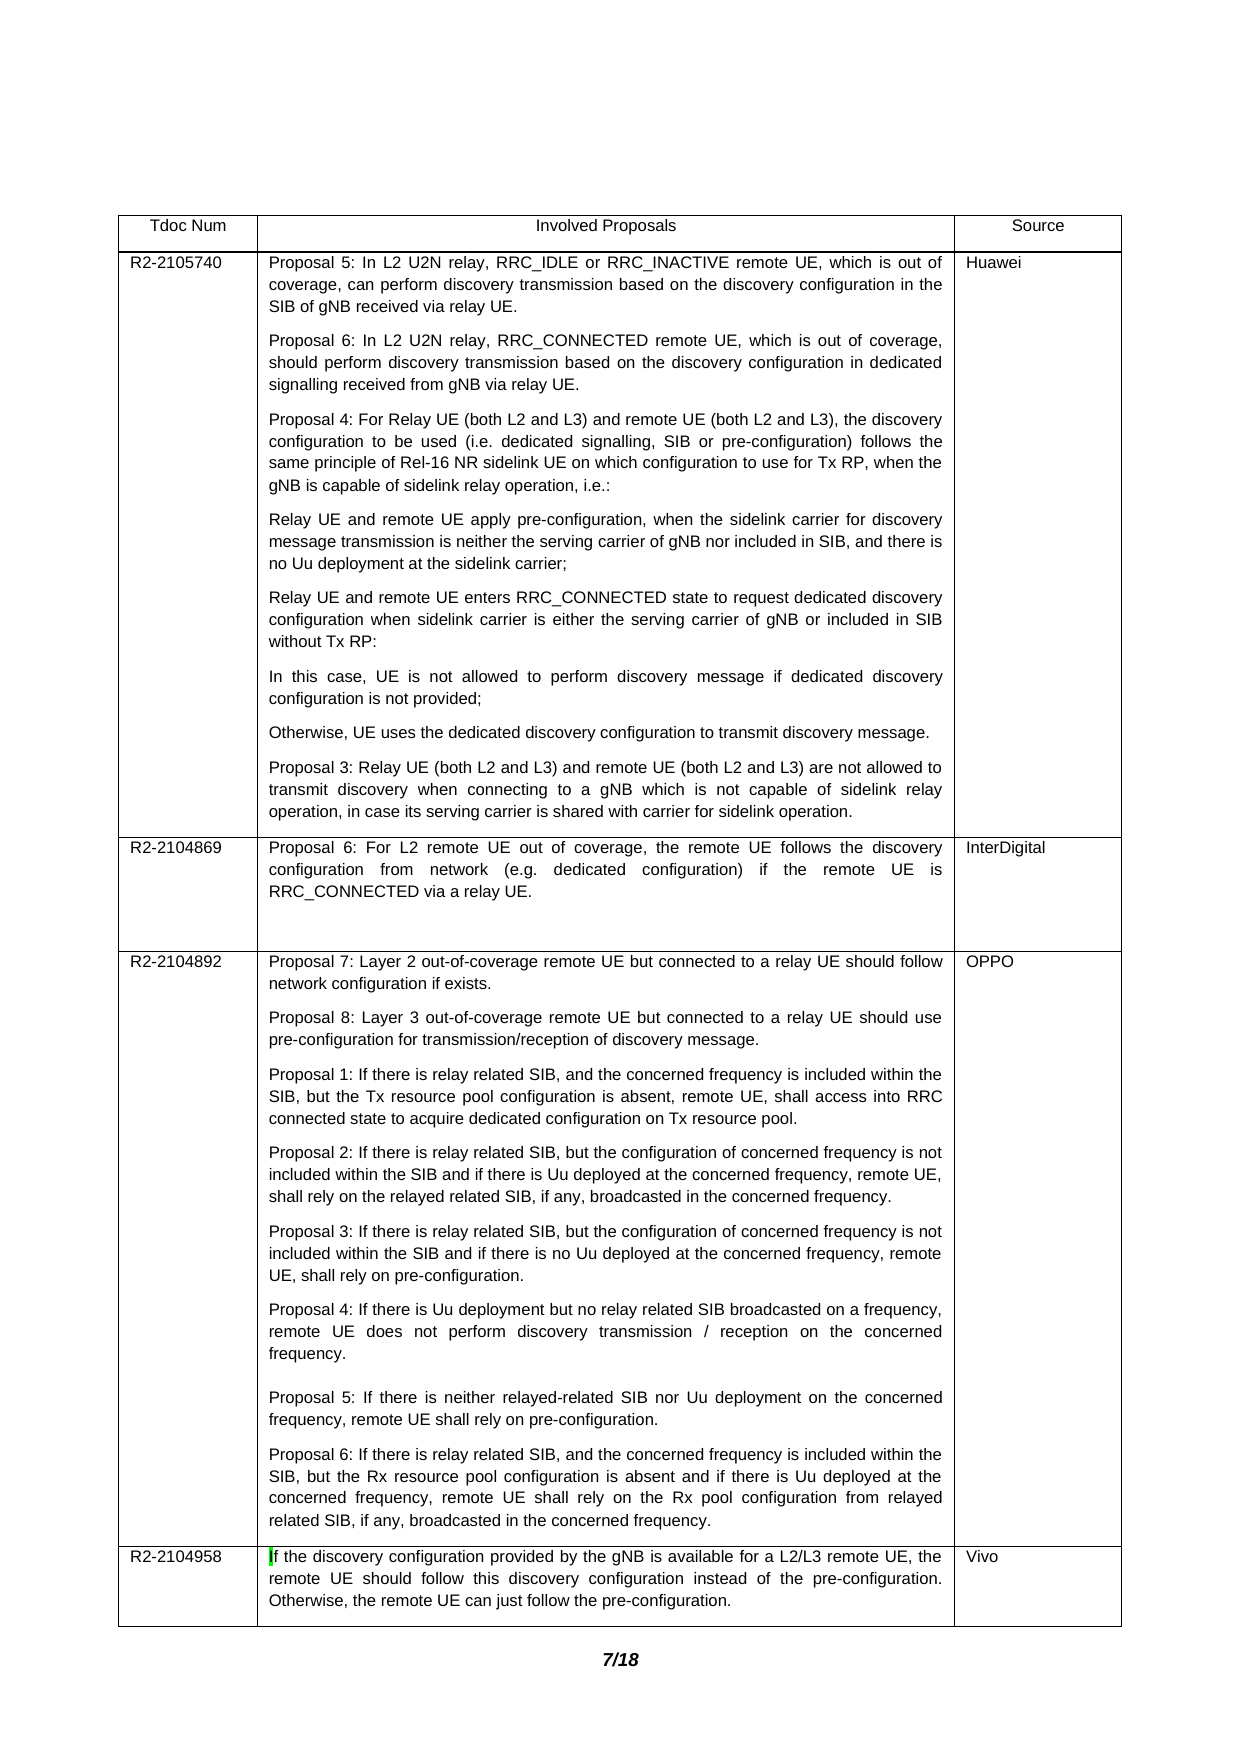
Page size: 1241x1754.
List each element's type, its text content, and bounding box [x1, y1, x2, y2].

table_cell Proposal 6: For L2 remote UE out of coverage, the remote UE follows the discovery configuration from network (e.g. dedicated configuration) if the remote UE is RRC_CONNECTED via a relay UE. [258, 838, 954, 951]
table_cell Proposal 5: In L2 U2N relay, RRC_IDLE or RRC_INACTIVE remote UE, which is out of coverage, can perform discovery transmission based on the discovery configuration in the SIB of gNB received via relay UE. Proposal 6: In L2 U2N relay, RRC_CONNECTED remote UE, which is out of coverage, should perform discovery transmission based on the discovery configuration in dedicated signalling received from gNB via relay UE. Proposal 4: For Relay UE (both L2 and L3) and remote UE (both L2 and L3), the discovery configuration to be used (i.e. dedicated signalling, SIB or pre-configuration) follows the same principle of Rel-16 NR sidelink UE on which configuration to use for Tx RP, when the gNB is capable of sidelink relay operation, i.e.: Relay UE and remote UE apply pre-configuration, when the sidelink carrier for discovery message transmission is neither the serving carrier of gNB nor included in SIB, and there is no Uu deployment at the sidelink carrier; Relay UE and remote UE enters RRC_CONNECTED state to request dedicated discovery configuration when sidelink carrier is either the serving carrier of gNB or included in SIB without Tx RP: In this case, UE is not allowed to perform discovery message if dedicated discovery configuration is not provided; Otherwise, UE uses the dedicated discovery configuration to transmit discovery message. Proposal 3: Relay UE (both L2 and L3) and remote UE (both L2 and L3) are not allowed to transmit discovery when connecting to a gNB which is not capable of sidelink relay operation, in case its serving carrier is shared with carrier for sidelink operation. [258, 253, 954, 837]
table_cell R2-2105740 [119, 253, 257, 837]
table_cell OPPO [955, 952, 1121, 1546]
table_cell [258, 1547, 954, 1626]
table_cell InterDigital [955, 838, 1121, 951]
table_cell Vivo [955, 1547, 1121, 1626]
table_cell Proposal 7: Layer 2 out-of-coverage remote UE but connected to a relay UE should follow network configuration if exists. Proposal 8: Layer 3 out-of-coverage remote UE but connected to a relay UE should use pre-configuration for transmission/reception of discovery message. Proposal 1: If there is relay related SIB, and the concerned frequency is included within the SIB, but the Tx resource pool configuration is absent, remote UE, shall access into RRC connected state to acquire dedicated configuration on Tx resource pool. Proposal 2: If there is relay related SIB, but the configuration of concerned frequency is not included within the SIB and if there is Uu deployed at the concerned frequency, remote UE, shall rely on the relayed related SIB, if any, broadcasted in the concerned frequency. Proposal 3: If there is relay related SIB, but the configuration of concerned frequency is not included within the SIB and if there is no Uu deployed at the concerned frequency, remote UE, shall rely on pre-configuration. Proposal 4: If there is Uu deployment but no relay related SIB broadcasted on a frequency, remote UE does not perform discovery transmission / reception on the concerned frequency. Proposal 5: If there is neither relayed-related SIB nor Uu deployment on the concerned frequency, remote UE shall rely on pre-configuration. Proposal 6: If there is relay related SIB, and the concerned frequency is included within the SIB, but the Rx resource pool configuration is absent and if there is Uu deployed at the concerned frequency, remote UE shall rely on the Rx pool configuration from relayed related SIB, if any, broadcasted in the concerned frequency. [258, 952, 954, 1546]
table_header Source [955, 216, 1121, 251]
table_cell R2-2104958 [119, 1547, 257, 1626]
table_header Involved Proposals [258, 216, 954, 251]
table_cell Huawei [955, 253, 1121, 837]
table_header Tdoc Num [119, 216, 257, 251]
table_cell R2-2104892 [119, 952, 257, 1546]
table_cell R2-2104869 [119, 838, 257, 951]
